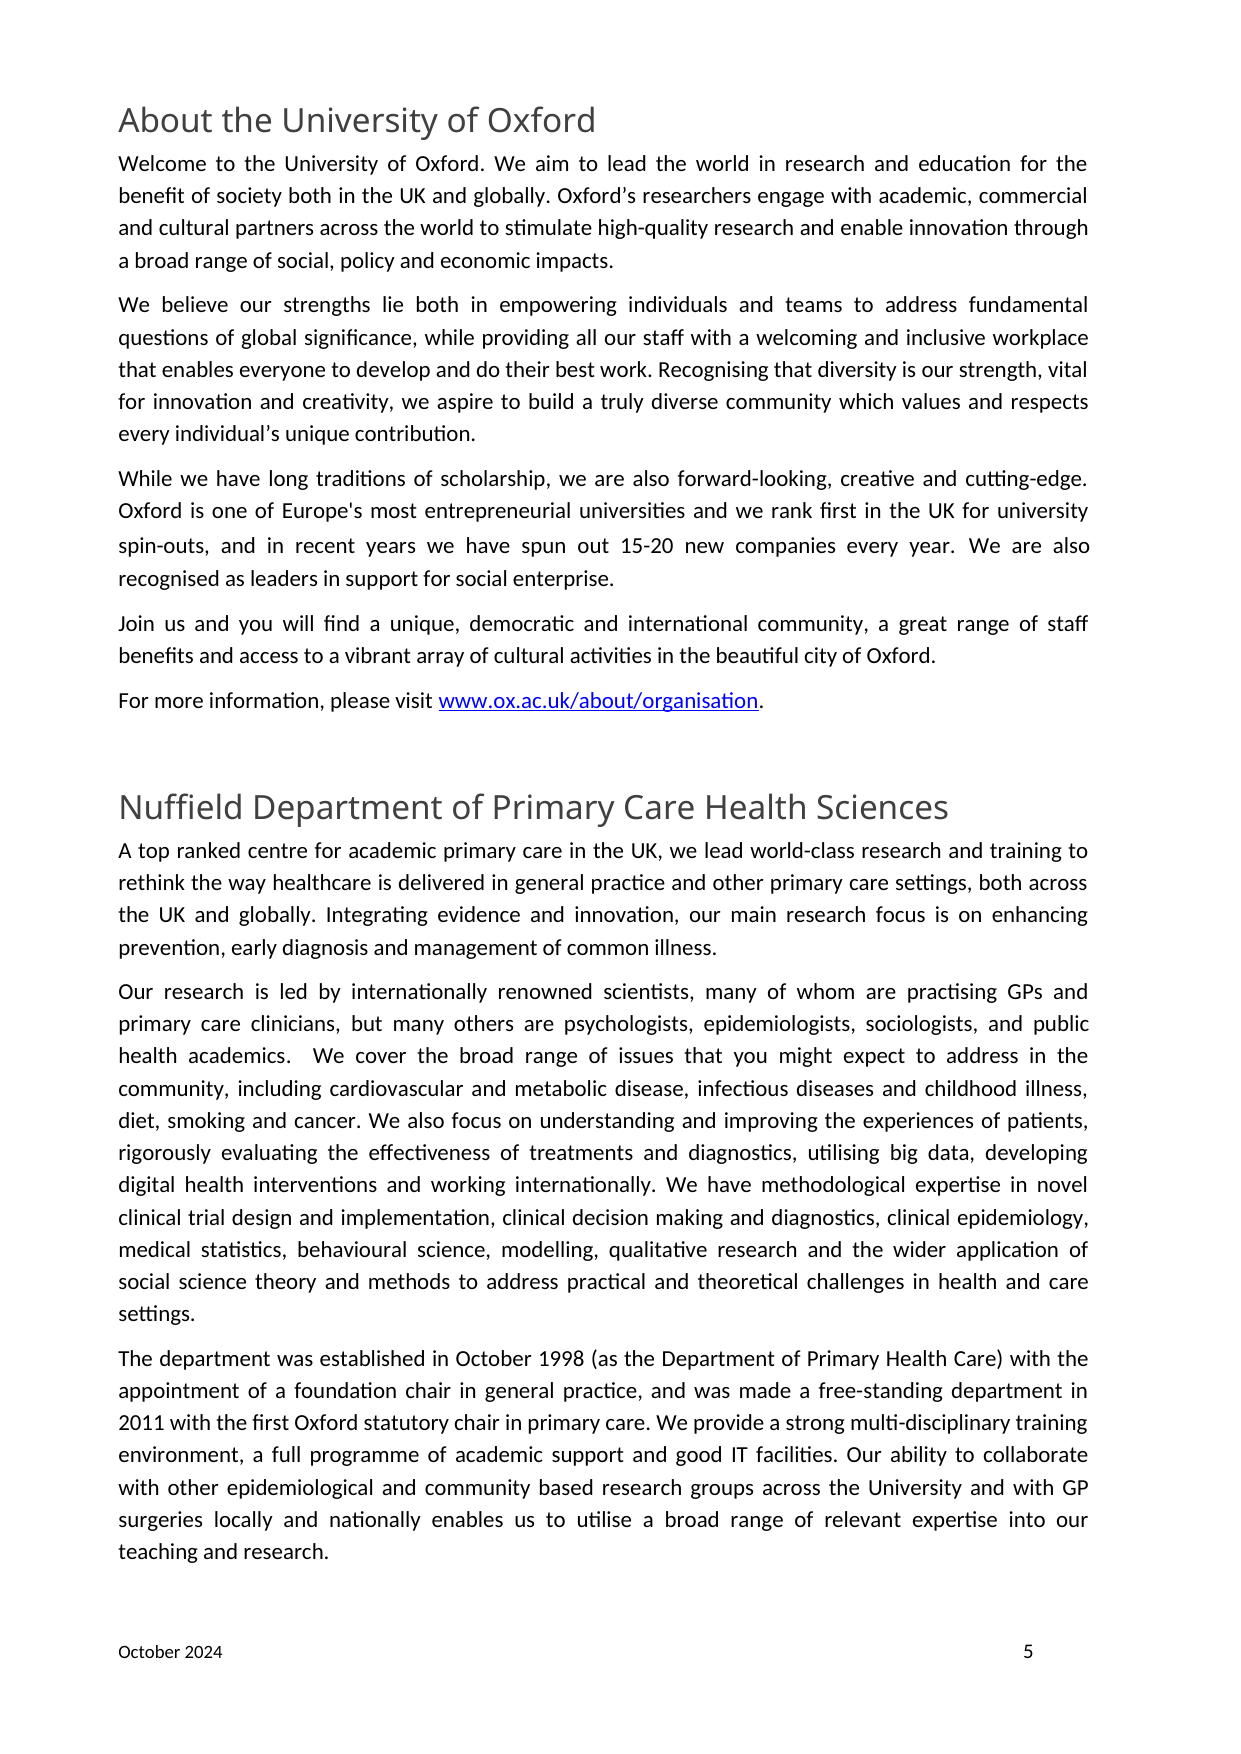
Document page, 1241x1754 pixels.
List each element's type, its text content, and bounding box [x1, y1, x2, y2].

text Our research is led by internationally renowned scientists, many of whom are practising GPs and primary care clinicians, but many others are psychologists, epidemiologists, sociologists, and public health academics. We cover the broad range of issues that you might expect to address in the community, including cardiovascular and metabolic disease, infectious diseases and childhood illness, diet, smoking and cancer. We also focus on understanding and improving the experiences of patients, rigorously evaluating the effectiveness of treatments and diagnostics, utilising big data, developing digital health interventions and working internationally. We have methodological expertise in novel clinical trial design and implementation, clinical decision making and diagnostics, clinical epidemiology, medical statistics, behavioural science, modelling, qualitative research and the wider application of social science theory and methods to address practical and theoretical challenges in health and care settings. [118, 977, 1090, 1327]
subtitle About the University of Oxford [118, 97, 1090, 142]
text We believe our strengths lie both in empowering individuals and teams to address fundamental questions of global significance, while providing all our staff with a welcoming and inclusive workplace that enables everyone to develop and do their best work. Recognising that diversity is our strength, vital for innovation and creativity, we aspire to build a truly diverse community which values and respects every individual’s unique contribution. [118, 290, 1090, 447]
text For more information, please visit www.ox.ac.uk/about/organisation. [118, 686, 1090, 714]
text While we have long traditions of scholarship, we are also forward-looking, creative and cutting-edge. Oxford is one of Europe's most entrepreneurial universities and we rank first in the UK for university spin-outs, and in recent years we have spun out 15-20 new companies every year. We are also recognised as leaders in support for social enterprise. [118, 464, 1090, 592]
text Welcome to the University of Oxford. We aim to lead the world in research and education for the benefit of society both in the UK and globally. Oxford’s researchers engage with academic, commercial and cultural partners across the world to stimulate high-quality research and enable innovation through a broad range of social, policy and economic impacts. [118, 149, 1090, 274]
text A top ranked centre for academic primary care in the UK, we lead world-class research and training to rethink the way healthcare is delivered in general practice and other primary care settings, both across the UK and globally. Integrating evidence and innovation, our main research focus is on enhancing prevention, early diagnosis and management of common illness. [118, 836, 1090, 961]
text Join us and you will find a unique, democratic and international community, a great range of staff benefits and access to a vibrant array of cultural activities in the beautiful city of Oxford. [118, 609, 1090, 669]
text The department was established in October 1998 (as the Department of Primary Health Care) with the appointment of a foundation chair in general practice, and was made a free-standing department in 2011 with the first Oxford statutory chair in primary care. We provide a strong multi-disciplinary training environment, a full programme of academic support and good IT facilities. Our ability to collaborate with other epidemiological and community based research groups across the University and with GP surgeries locally and nationally enables us to utilise a broad range of relevant expertise into our teaching and research. [118, 1344, 1090, 1565]
subtitle Nuffield Department of Primary Care Health Sciences [118, 784, 1090, 829]
